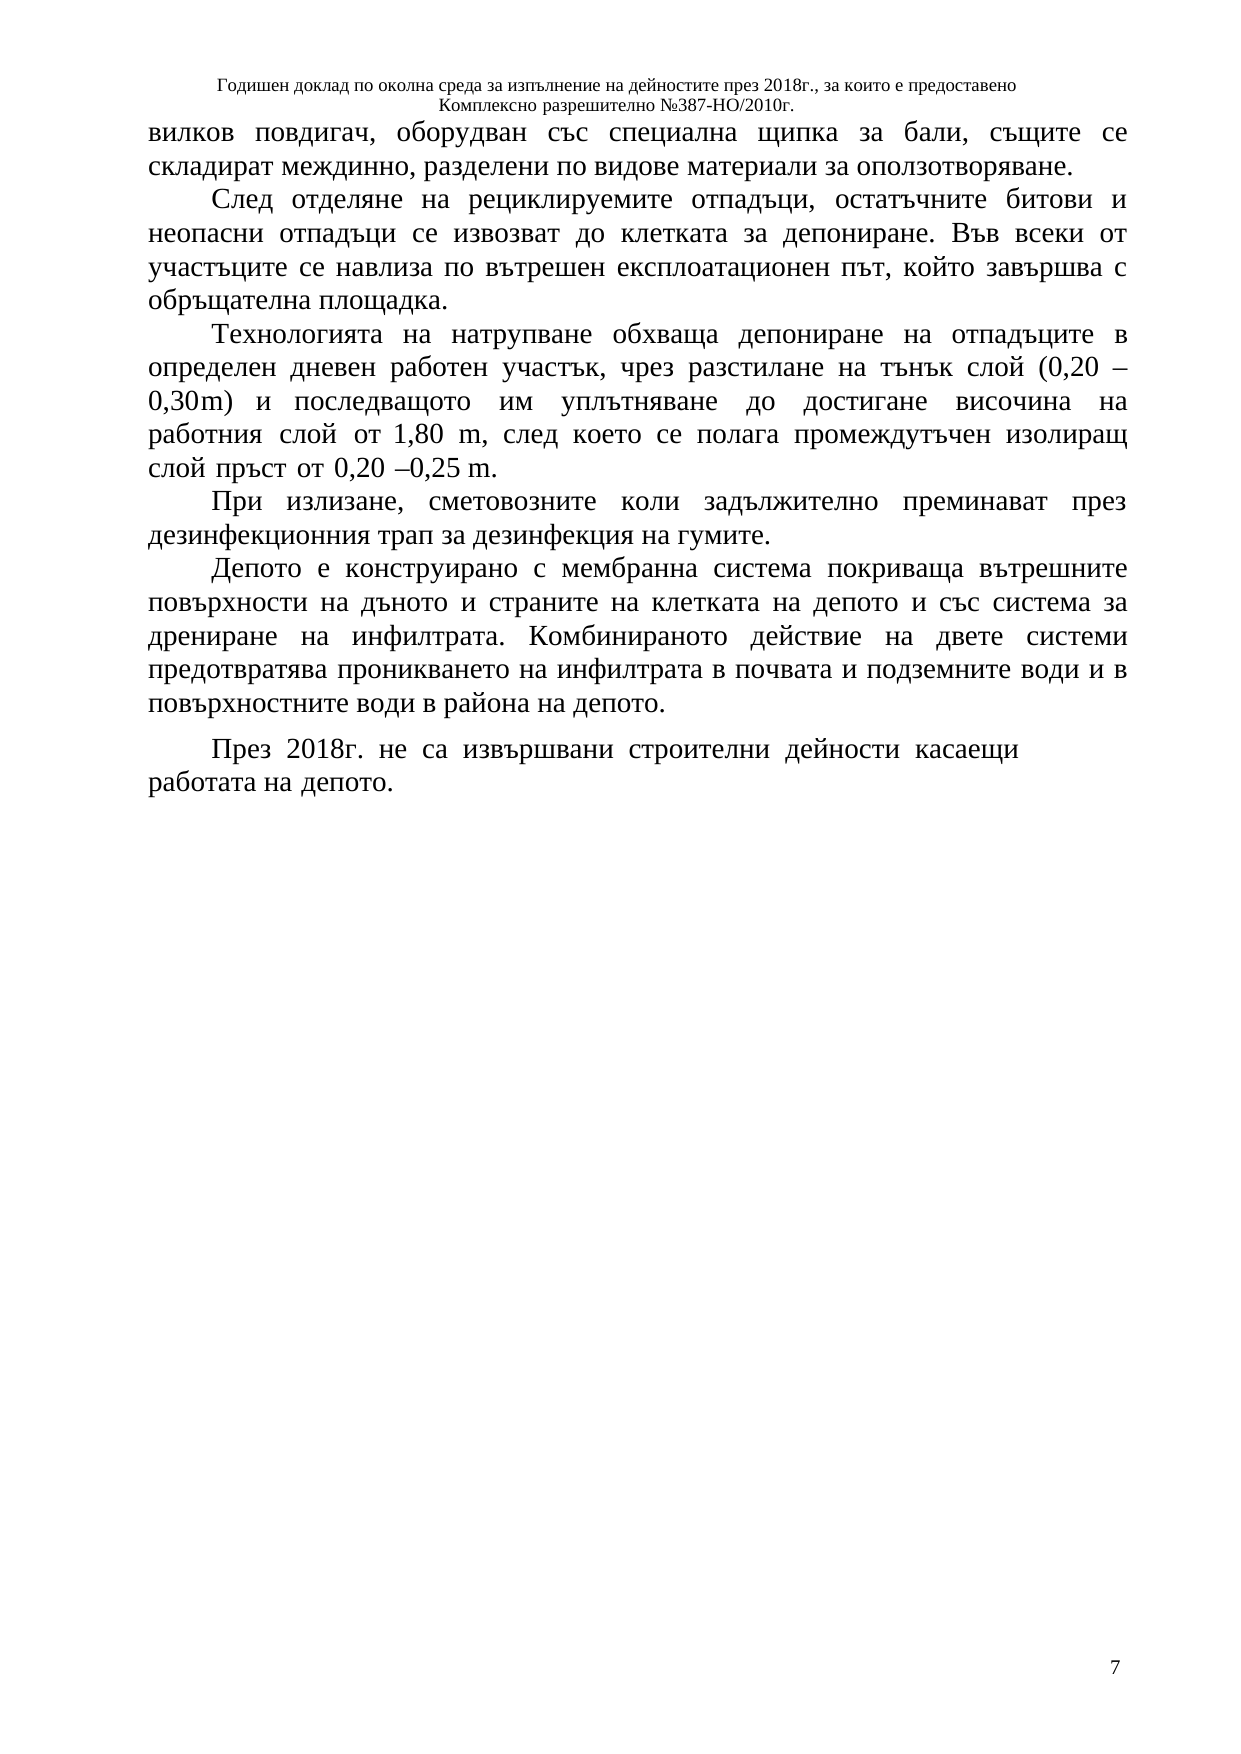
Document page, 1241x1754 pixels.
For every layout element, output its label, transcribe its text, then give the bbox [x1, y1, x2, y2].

text През 2018г. не са извършвани строителни дейности касаещи работата на депото. [148, 731, 1083, 798]
text Депото е конструирано с мембранна система покриваща вътрешните повърхности на дъното и страните на клетката на депото и със система за дрениране на инфилтрата. Комбинираното действие на двете системи предотвратява проникването на инфилтрата в почвата и подземните води и в повърхностните води в района на депото. [148, 551, 1127, 718]
text При излизане, сметовозните коли задължително преминават през дезинфекционния трап за дезинфекция на гумите. [148, 483, 1127, 551]
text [148, 114, 1127, 182]
text След отделяне на рециклируемите отпадъци, остатъчните битови и неопасни отпадъци се извозват до клетката за депониране. Във всеки от участъците се навлиза по вътрешен експлоатационен път, който завършва с обръщателна площадка. [148, 182, 1127, 316]
text Технологията на натрупване обхваща депониране на отпадъците в определен дневен работен участък, чрез разстилане на тънък слой (0,20 – 0,30m) и последващото им уплътняване до достигане височина на работния слой от 1,80 m, след което се полага промеждутъчен изолиращ слой пръст от 0,20 –0,25 m. [148, 316, 1128, 483]
